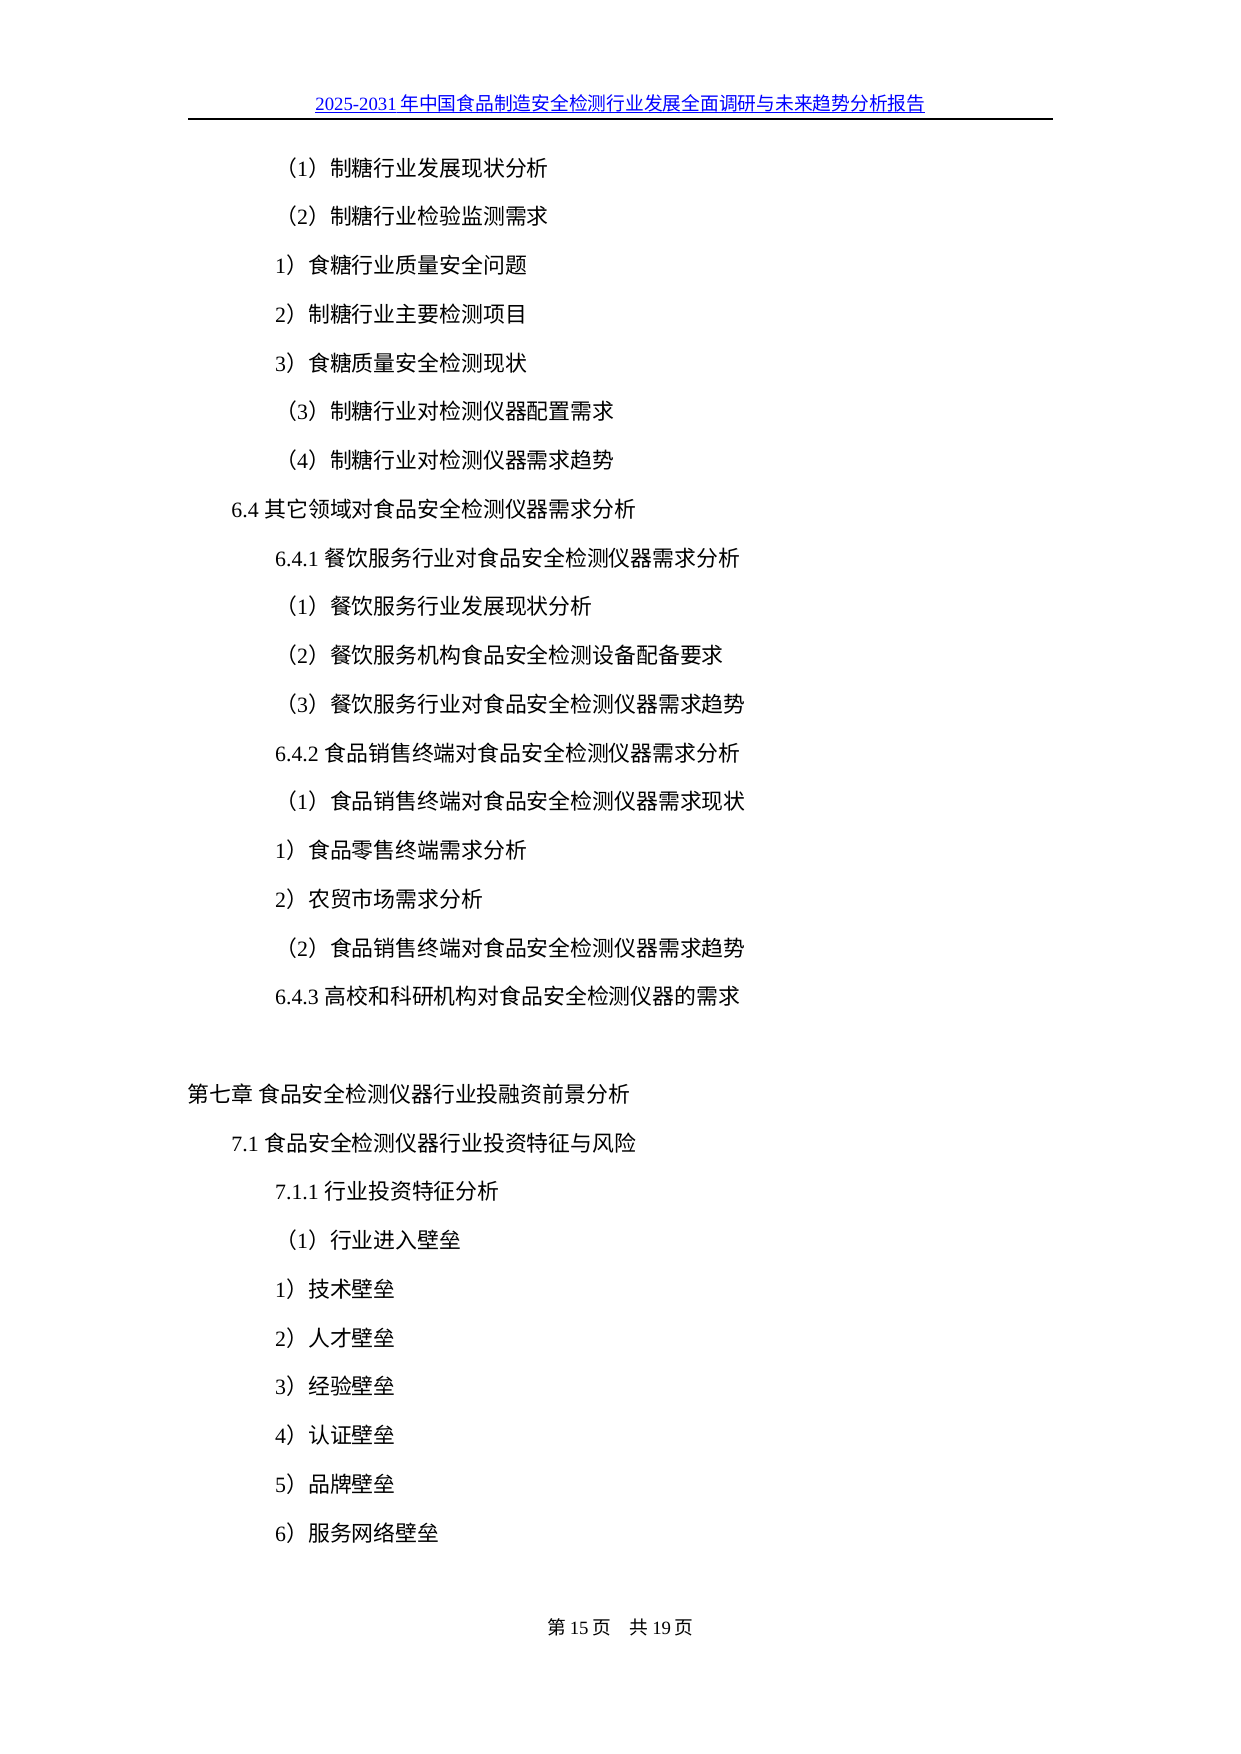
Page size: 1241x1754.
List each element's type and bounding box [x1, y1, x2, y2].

text [187, 150, 1053, 1548]
